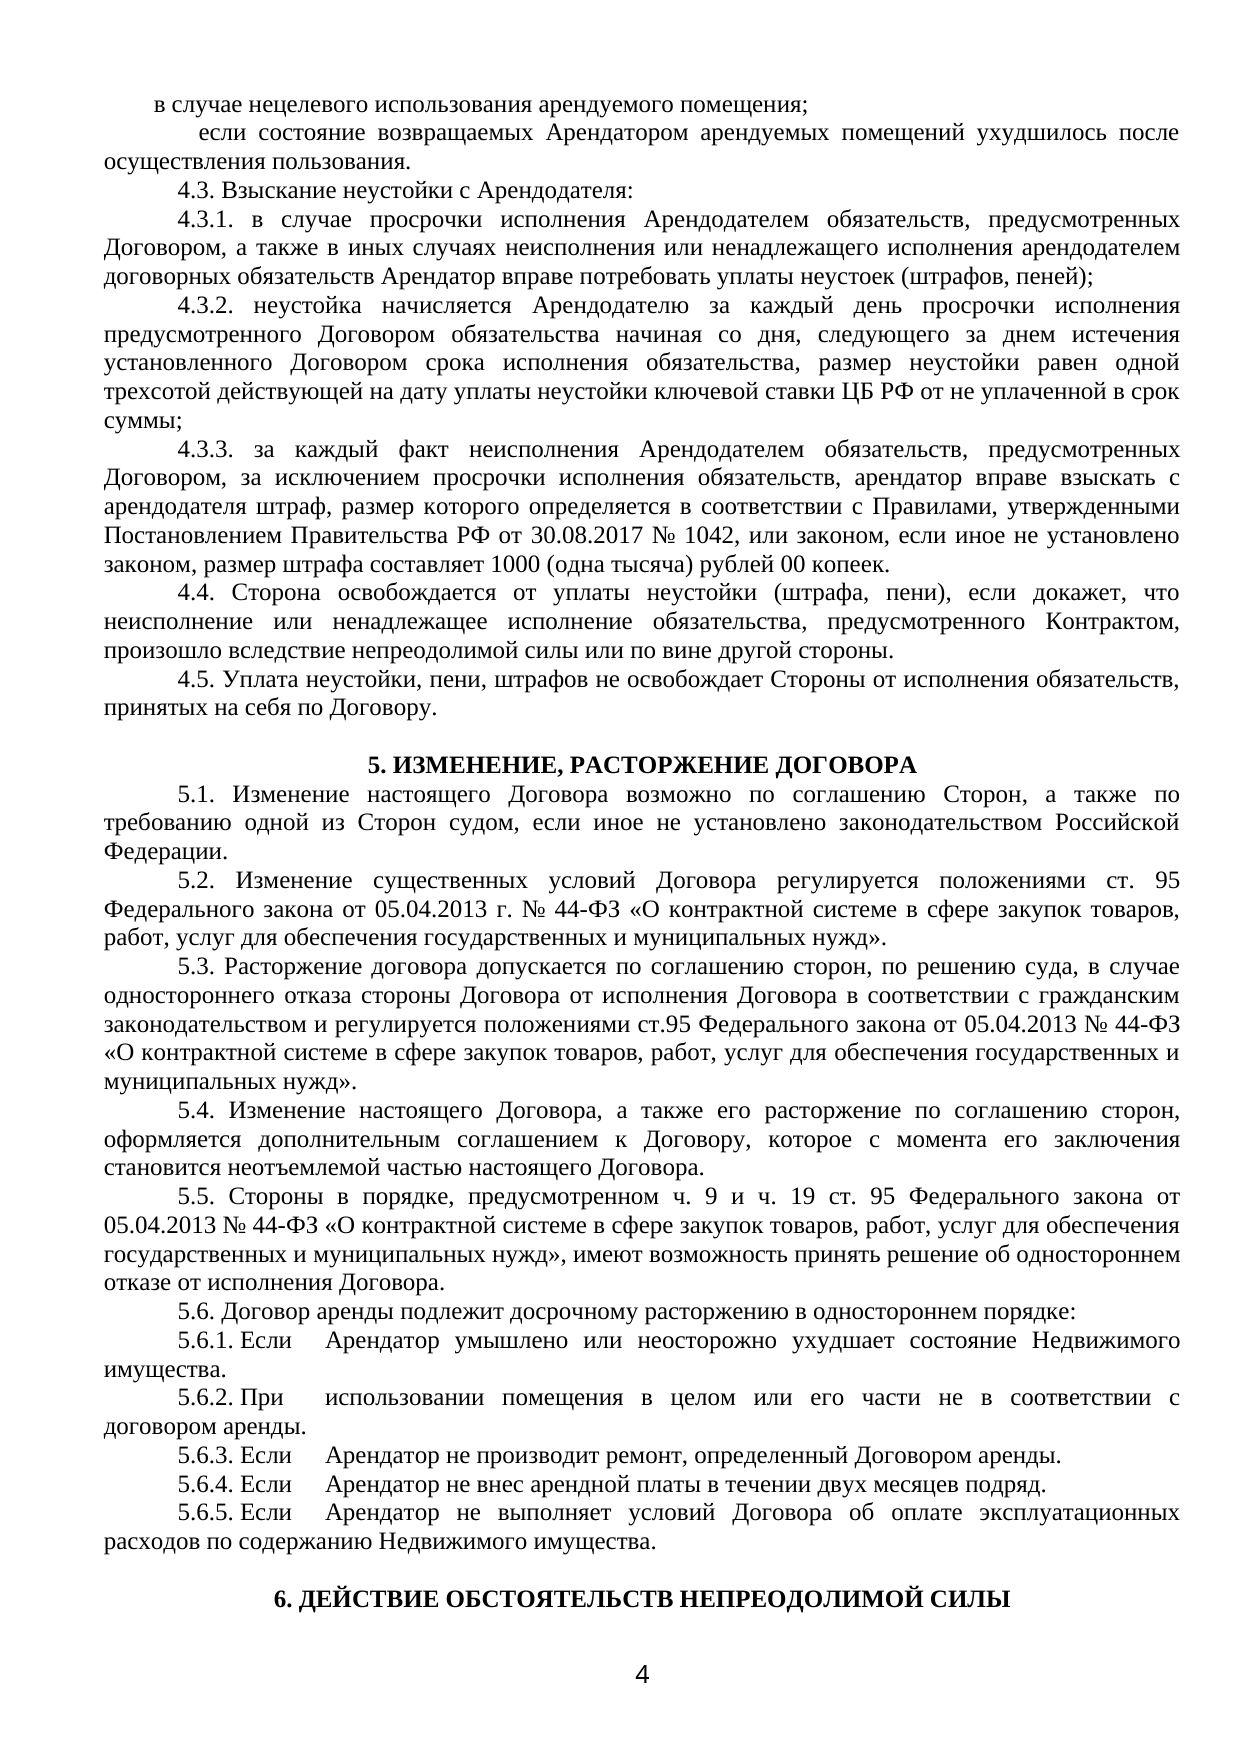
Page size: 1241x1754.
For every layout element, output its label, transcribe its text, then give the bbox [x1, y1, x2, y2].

text 4.5. Уплата неустойки, пени, штрафов не освобождает Стороны от исполнения обязательств, принятых на себя по Договору. [103, 664, 1181, 721]
text 5.6.1. Если Арендатор умышлено или неосторожно ухудшает состояние Недвижимого имущества. [103, 1325, 1181, 1382]
text 5.4. Изменение настоящего Договора, а также его расторжение по соглашению сторон, оформляется дополнительным соглашением к Договору, которое с момента его заключения становится неотъемлемой частью настоящего Договора. [103, 1095, 1181, 1181]
text 6. ДЕЙСТВИЕ ОБСТОЯТЕЛЬСТВ НЕПРЕОДОЛИМОЙ СИЛЫ [103, 1584, 1181, 1612]
text 5.6. Договор аренды подлежит досрочному расторжению в одностороннем порядке: [103, 1296, 1181, 1325]
text 5.2. Изменение существенных условий Договора регулируется положениями ст. 95 Федерального закона от 05.04.2013 г. № 44-ФЗ «О контрактной системе в сфере закупок товаров, работ, услуг для обеспечения государственных и муниципальных нужд». [103, 865, 1181, 951]
text 5.6.4. Если Арендатор не внес арендной платы в течении двух месяцев подряд. [103, 1469, 1181, 1497]
text 5.6.5. Если Арендатор не выполняет условий Договора об оплате эксплуатационных расходов по содержанию Недвижимого имущества. [103, 1497, 1181, 1555]
text 4.3.1. в случае просрочки исполнения Арендодателем обязательств, предусмотренных Договором, а также в иных случаях неисполнения или ненадлежащего исполнения арендодателем договорных обязательств Арендатор вправе потребовать уплаты неустоек (штрафов, пеней); [103, 204, 1181, 290]
text 5.5. Стороны в порядке, предусмотренном ч. 9 и ч. 19 ст. 95 Федерального закона от 05.04.2013 № 44-ФЗ «О контрактной системе в сфере закупок товаров, работ, услуг для обеспечения государственных и муниципальных нужд», имеют возможность принять решение об одностороннем отказе от исполнения Договора. [103, 1181, 1181, 1296]
text 5.6.2. При использовании помещения в целом или его части не в соответствии с договором аренды. [103, 1382, 1181, 1440]
text 5.1. Изменение настоящего Договора возможно по соглашению Сторон, а также по требованию одной из Сторон судом, если иное не установлено законодательством Российской Федерации. [103, 779, 1181, 865]
text 4.3.3. за каждый факт неисполнения Арендодателем обязательств, предусмотренных Договором, за исключением просрочки исполнения обязательств, арендатор вправе взыскать с арендодателя штраф, размер которого определяется в соответствии с Правилами, утвержденными Постановлением Правительства РФ от 30.08.2017 № 1042, или законом, если иное не установлено законом, размер штрафа составляет 1000 (одна тысяча) рублей 00 копеек. [103, 434, 1181, 577]
text в случае нецелевого использования арендуемого помещения; [103, 89, 1181, 117]
text 4.3.2. неустойка начисляется Арендодателю за каждый день просрочки исполнения предусмотренного Договором обязательства начиная со дня, следующего за днем истечения установленного Договором срока исполнения обязательства, размер неустойки равен одной трехсотой действующей на дату уплаты неустойки ключевой ставки ЦБ РФ от не уплаченной в срок суммы; [103, 290, 1181, 434]
text 5.6.3. Если Арендатор не производит ремонт, определенный Договором аренды. [103, 1440, 1181, 1469]
text 5. ИЗМЕНЕНИЕ, РАСТОРЖЕНИЕ ДОГОВОРА [103, 750, 1181, 779]
text 4.4. Сторона освобождается от уплаты неустойки (штрафа, пени), если докажет, что неисполнение или ненадлежащее исполнение обязательства, предусмотренного Контрактом, произошло вследствие непреодолимой силы или по вине другой стороны. [103, 577, 1181, 664]
text 4.3. Взыскание неустойки с Арендодателя: [103, 175, 1181, 204]
text 5.3. Расторжение договора допускается по соглашению сторон, по решению суда, в случае одностороннего отказа стороны Договора от исполнения Договора в соответствии с гражданским законодательством и регулируется положениями ст.95 Федерального закона от 05.04.2013 № 44-ФЗ «О контрактной системе в сфере закупок товаров, работ, услуг для обеспечения государственных и муниципальных нужд». [103, 951, 1181, 1095]
text если состояние возвращаемых Арендатором арендуемых помещений ухудшилось после осуществления пользования. [103, 117, 1181, 175]
